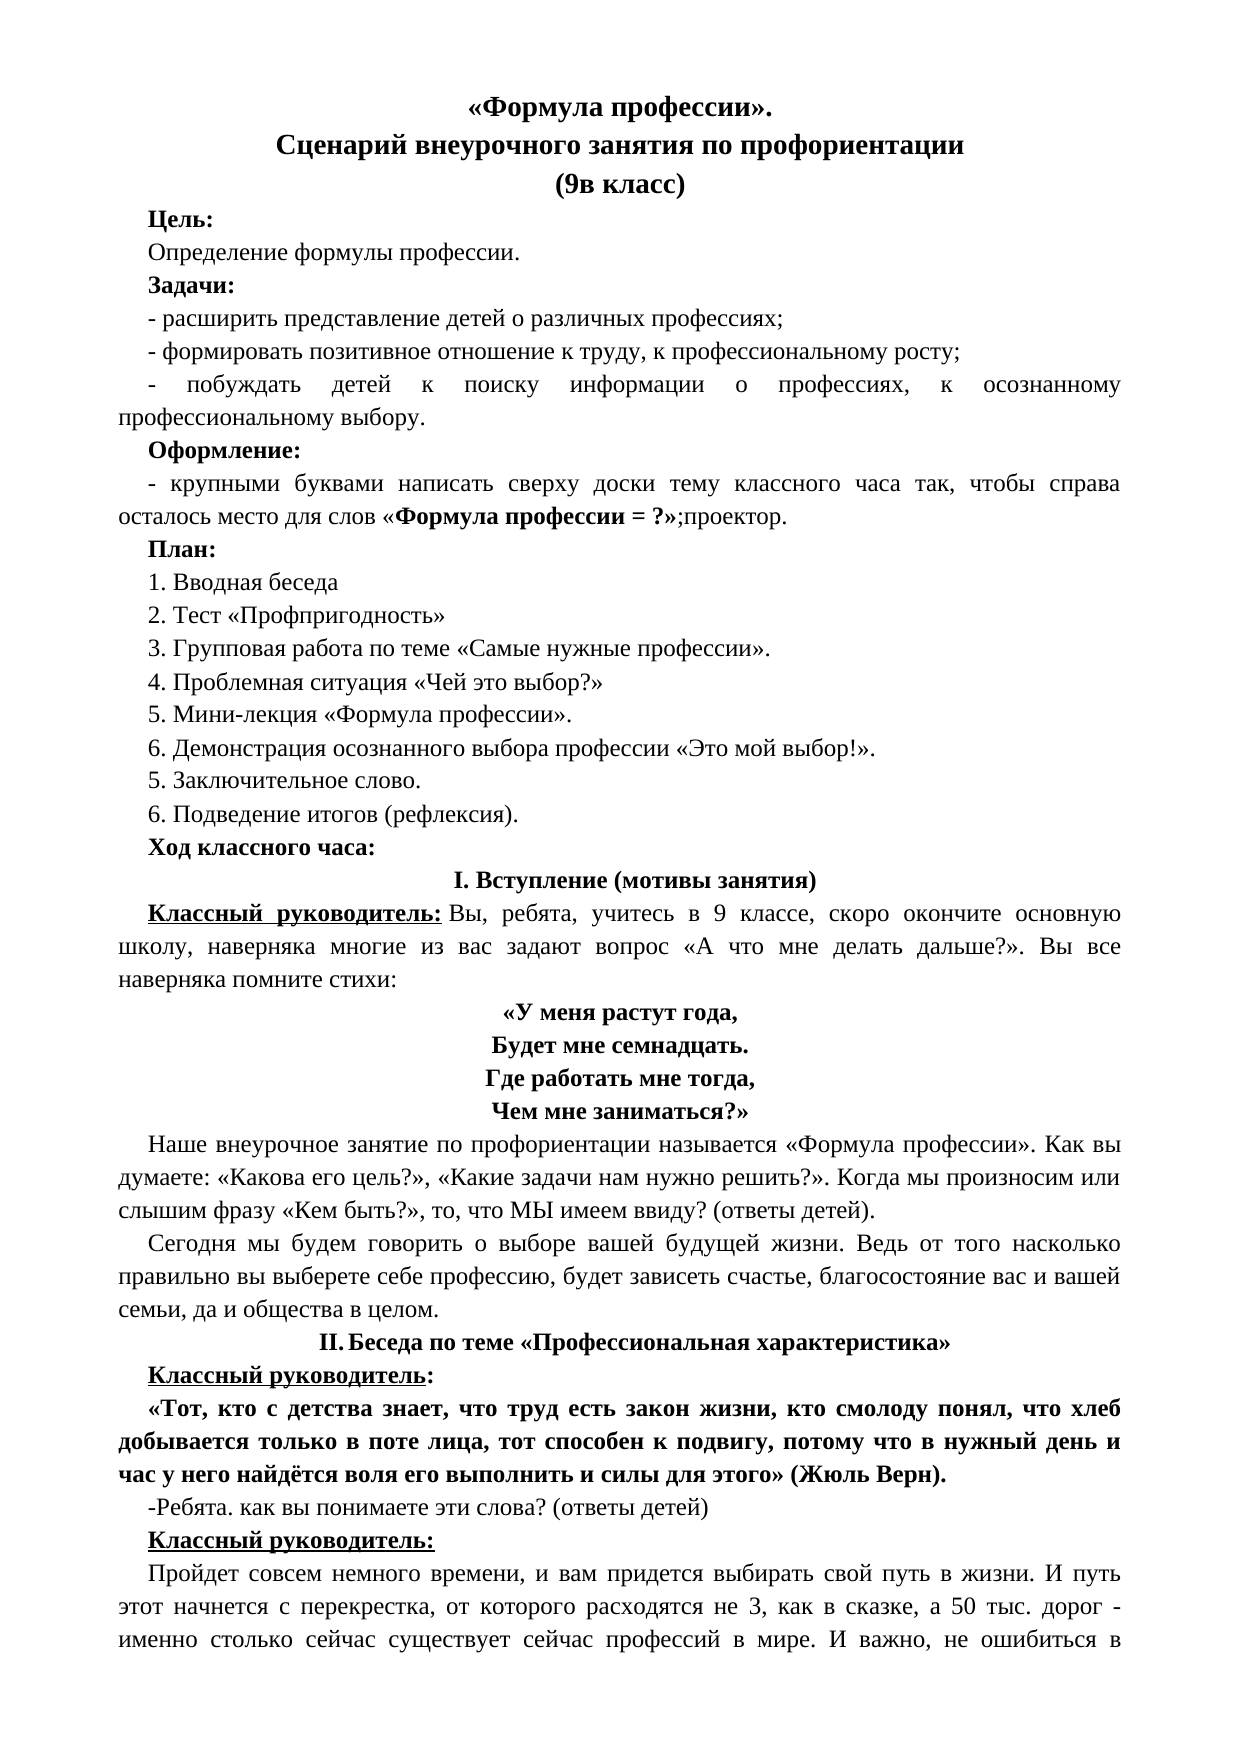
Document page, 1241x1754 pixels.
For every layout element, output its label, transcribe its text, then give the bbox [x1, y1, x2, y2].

text 3. Групповая работа по теме «Самые нужные профессии». [118, 633, 1122, 662]
list Беседа по теме «Профессиональная характеристика» [148, 1327, 1122, 1356]
text -Ребята. как вы понимаете эти слова? (ответы детей) [118, 1492, 1122, 1521]
text План: [118, 534, 1122, 563]
text «Тот, кто с детства знает, что труд есть закон жизни, кто смолоду понял, что хлеб добывается только в поте лица, тот способен к подвигу, потому что в нужный день и час у него найдётся воля его выполнить и силы для этого» (Жюль Верн). [118, 1393, 1122, 1488]
text «Формула профессии». [118, 89, 1122, 122]
text - крупными буквами написать сверху доски тему классного часа так, чтобы справа осталось место для слов «Формула профессии = ?»;проектор. [118, 468, 1122, 530]
text Ход классного часа: [118, 832, 1122, 860]
text Сценарий внеурочного занятия по профориентации [118, 127, 1122, 161]
text Классный руководитель: Вы, ребята, учитесь в 9 классе, скоро окончите основную школу, наверняка многие из вас задают вопрос «А что мне делать дальше?». Вы все наверняка помните стихи: [118, 898, 1122, 992]
text 6. Демонстрация осознанного выбора профессии «Это мой выбор!». [118, 733, 1122, 761]
text Задачи: [118, 270, 1122, 299]
text Сегодня мы будем говорить о выборе вашей будущей жизни. Ведь от того насколько правильно вы выберете себе профессию, будет зависеть счастье, благосостояние вас и вашей семьи, да и общества в целом. [118, 1228, 1122, 1323]
text Определение формулы профессии. [118, 237, 1122, 266]
text (9в класс) [118, 166, 1122, 199]
text - формировать позитивное отношение к труду, к профессиональному росту; [118, 336, 1122, 365]
text Классный руководитель: [118, 1525, 1122, 1554]
text 4. Проблемная ситуация «Чей это выбор?» [118, 667, 1122, 695]
text - побуждать детей к поиску информации о профессиях, к осознанному профессиональному выбору. [118, 369, 1122, 431]
text «У меня растут года, Будет мне семнадцать. Где работать мне тогда, Чем мне заниматься?» [118, 997, 1122, 1124]
text 2. Тест «Профпригодность» [118, 601, 1122, 629]
text Наше внеурочное занятие по профориентации называется «Формула профессии». Как вы думаете: «Какова его цель?», «Какие задачи нам нужно решить?». Когда мы произносим или слышим фразу «Кем быть?», то, что МЫ имеем ввиду? (ответы детей). [118, 1129, 1122, 1224]
text 6. Подведение итогов (рефлексия). [118, 799, 1122, 827]
text 1. Вводная беседа [118, 567, 1122, 596]
text Классный руководитель: [118, 1360, 1122, 1389]
text 5. Заключительное слово. [118, 766, 1122, 794]
text Цель: [118, 204, 1122, 233]
text Оформление: [118, 435, 1122, 464]
text I. Вступление (мотивы занятия) [118, 865, 1122, 893]
text - расширить представление детей о различных профессиях; [118, 303, 1122, 332]
text 5. Мини-лекция «Формула профессии». [118, 699, 1122, 728]
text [118, 1558, 1122, 1653]
